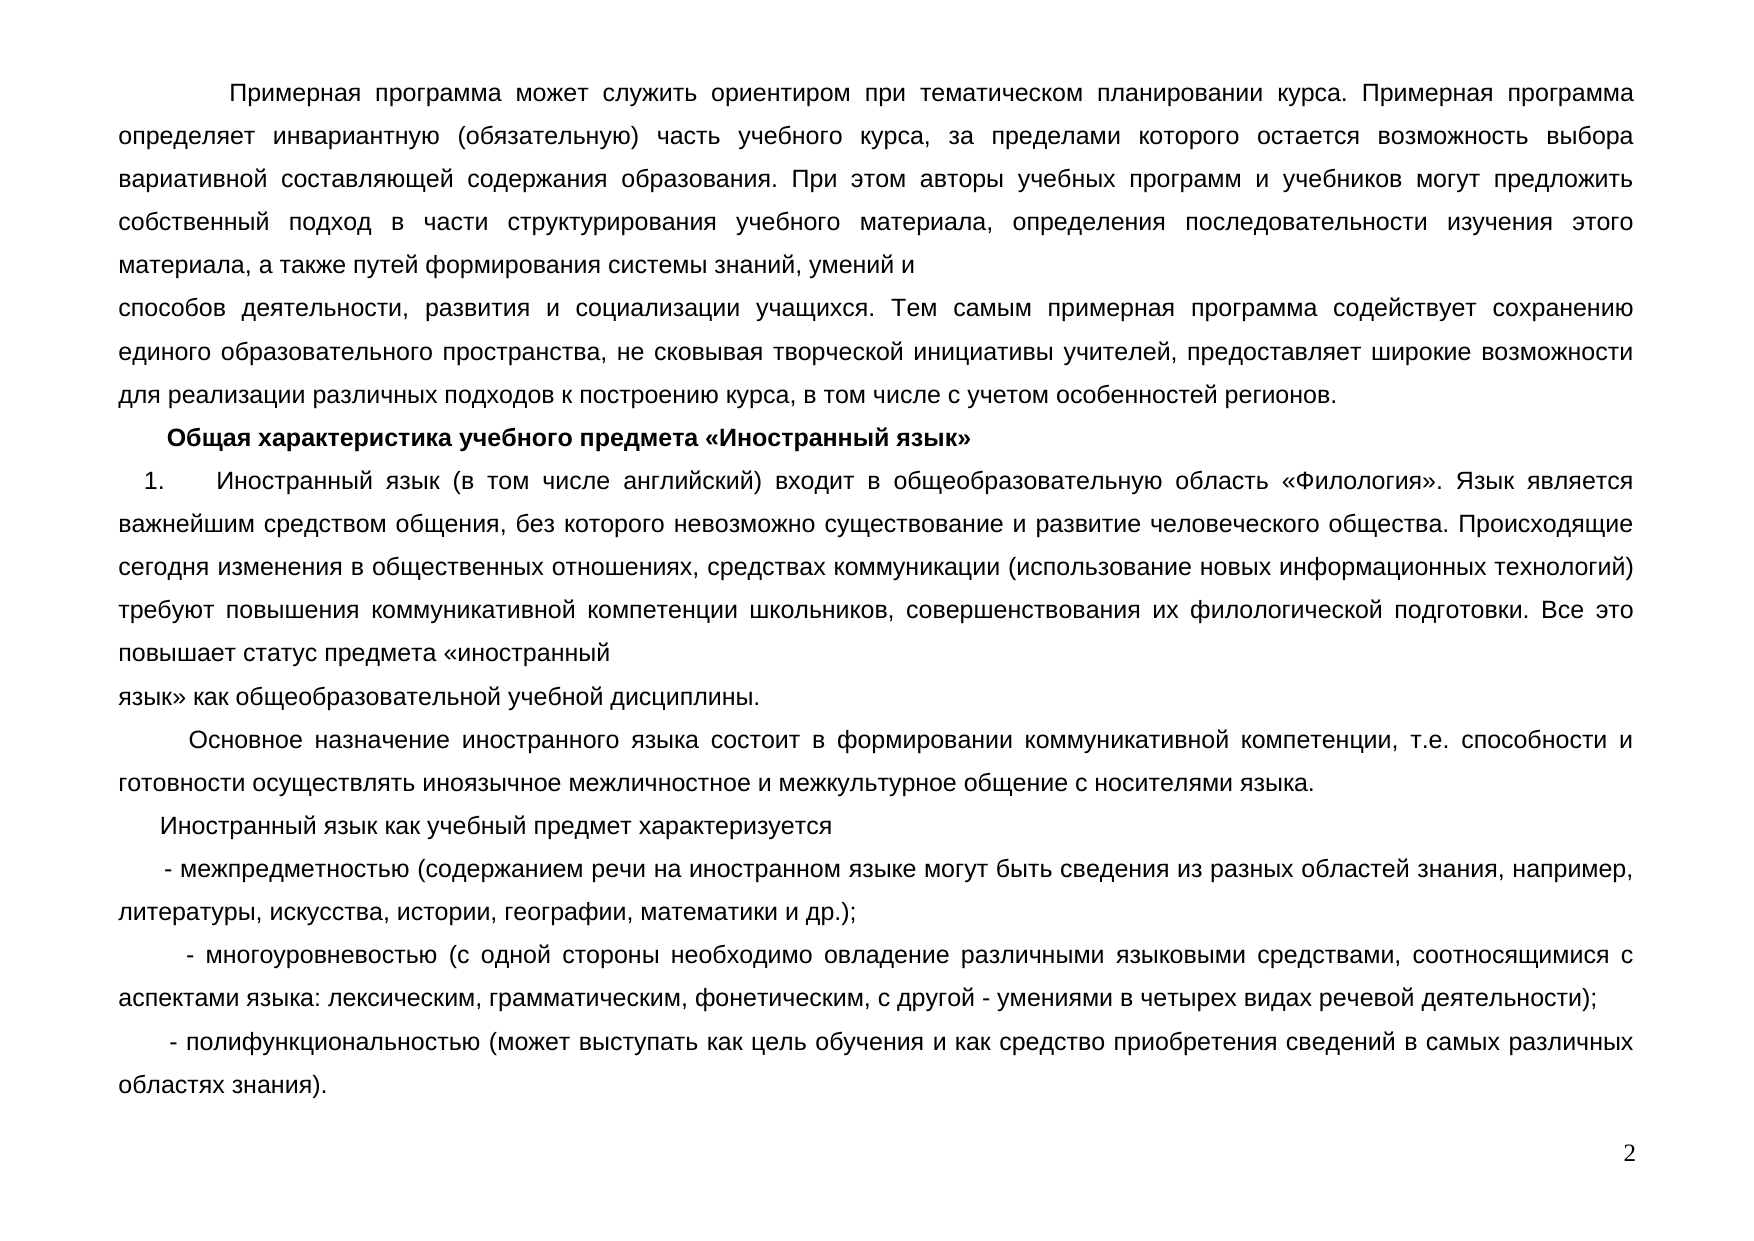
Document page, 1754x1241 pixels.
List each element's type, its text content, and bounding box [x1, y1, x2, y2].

text язык» как общеобразовательной учебной дисциплины. [118, 681, 1636, 710]
text Иностранный язык как учебный предмет характеризуется [118, 811, 1636, 839]
text - многоуровневостью (с одной стороны необходимо овладение различными языковыми средствами, соотносящимися с аспектами языка: лексическим, грамматическим, фонетическим, с другой - умениями в четырех видах речевой деятельности); [118, 940, 1636, 1012]
text Основное назначение иностранного языка состоит в формировании коммуникативной компетенции, т.е. способности и готовности осуществлять иноязычное межличностное и межкультурное общение с носителями языка. [118, 724, 1636, 796]
text - межпредметностью (содержанием речи на иностранном языке могут быть сведения из разных областей знания, например, литературы, искусства, истории, географии, математики и др.); [118, 854, 1636, 926]
text способов деятельности, развития и социализации учащихся. Тем самым примерная программа содействует сохранению единого образовательного пространства, не сковывая творческой инициативы учителей, предоставляет широкие возможности для реализации различных подходов к построению курса, в том числе с учетом особенностей регионов. [118, 293, 1636, 408]
text Общая характеристика учебного предмета «Иностранный язык» [118, 423, 1636, 451]
text Примерная программа может служить ориентиром при тематическом планировании курса. Примерная программа определяет инвариантную (обязательную) часть учебного курса, за пределами которого остается возможность выбора вариативной составляющей содержания образования. При этом авторы учебных программ и учебников могут предложить собственный подход в части структурирования учебного материала, определения последовательности изучения этого материала, а также путей формирования системы знаний, умений и [118, 78, 1636, 279]
text - полифункциональностью (может выступать как цель обучения и как средство приобретения сведений в самых различных областях знания). [118, 1026, 1636, 1098]
text 1. Иностранный язык (в том числе английский) входит в общеобразовательную область «Филология». Язык является важнейшим средством общения, без которого невозможно существование и развитие человеческого общества. Происходящие сегодня изменения в общественных отношениях, средствах коммуникации (использование новых информационных технологий) требуют повышения коммуникативной компетенции школьников, совершенствования их филологической подготовки. Все это повышает статус предмета «иностранный [118, 466, 1636, 667]
